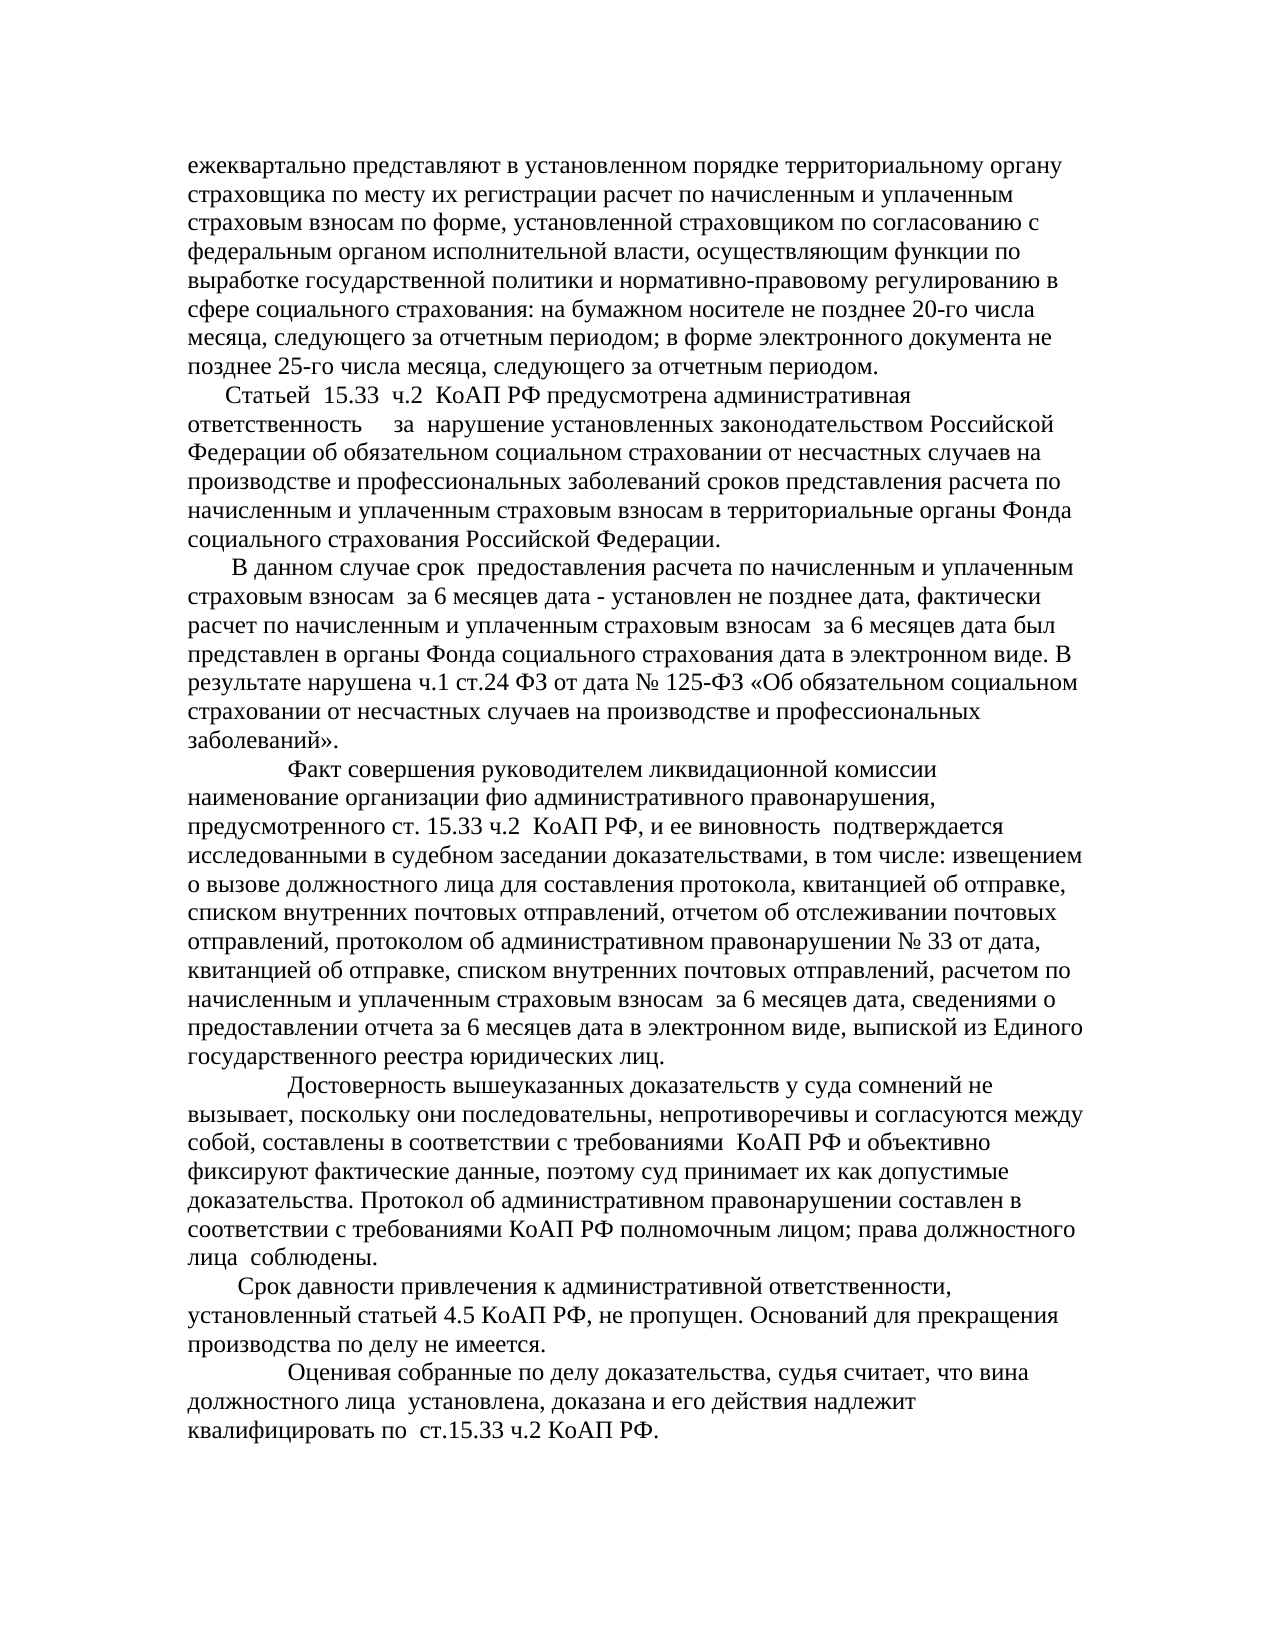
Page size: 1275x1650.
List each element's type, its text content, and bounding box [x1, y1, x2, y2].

text Срок давности привлечения к административной ответственности, установленный статьей 4.5 КоАП РФ, не пропущен. Оснований для прекращения производства по делу не имеется. [187, 1271, 1087, 1357]
text Факт совершения руководителем ликвидационной комиссии наименование организации фио административного правонарушения, предусмотренного ст. 15.33 ч.2 КоАП РФ, и ее виновность подтверждается исследованными в судебном заседании доказательствами, в том числе: извещением о вызове должностного лица для составления протокола, квитанцией об отправке, списком внутренних почтовых отправлений, отчетом об отслеживании почтовых отправлений, протоколом об административном правонарушении № 33 от дата, квитанцией об отправке, списком внутренних почтовых отправлений, расчетом по начисленным и уплаченным страховым взносам за 6 месяцев дата, сведениями о предоставлении отчета за 6 месяцев дата в электронном виде, выпиской из Единого государственного реестра юридических лиц. [187, 754, 1087, 1070]
text Достоверность вышеуказанных доказательств у суда сомнений не вызывает, поскольку они последовательны, непротиворечивы и согласуются между собой, составлены в соответствии с требованиями КоАП РФ и объективно фиксируют фактические данные, поэтому суд принимает их как допустимые доказательства. Протокол об административном правонарушении составлен в соответствии с требованиями КоАП РФ полномочным лицом; права должностного лица соблюдены. [187, 1070, 1087, 1271]
text В данном случае срок предоставления расчета по начисленным и уплаченным страховым взносам за 6 месяцев дата - установлен не позднее дата, фактически расчет по начисленным и уплаченным страховым взносам за 6 месяцев дата был представлен в органы Фонда социального страхования дата в электронном виде. В результате нарушена ч.1 ст.24 ФЗ от дата № 125-ФЗ «Об обязательном социальном страховании от несчастных случаев на производстве и профессиональных заболеваний». [187, 552, 1087, 754]
text Оценивая собранные по делу доказательства, судья считает, что вина должностного лица установлена, доказана и его действия надлежит квалифицировать по ст.15.33 ч.2 КоАП РФ. [187, 1357, 1087, 1444]
text Статьей 15.33 ч.2 КоАП РФ предусмотрена административная ответственность за нарушение установленных законодательством Российской Федерации об обязательном социальном страховании от несчастных случаев на производстве и профессиональных заболеваний сроков представления расчета по начисленным и уплаченным страховым взносам в территориальные органы Фонда социального страхования Российской Федерации. [187, 380, 1087, 552]
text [187, 150, 1087, 380]
